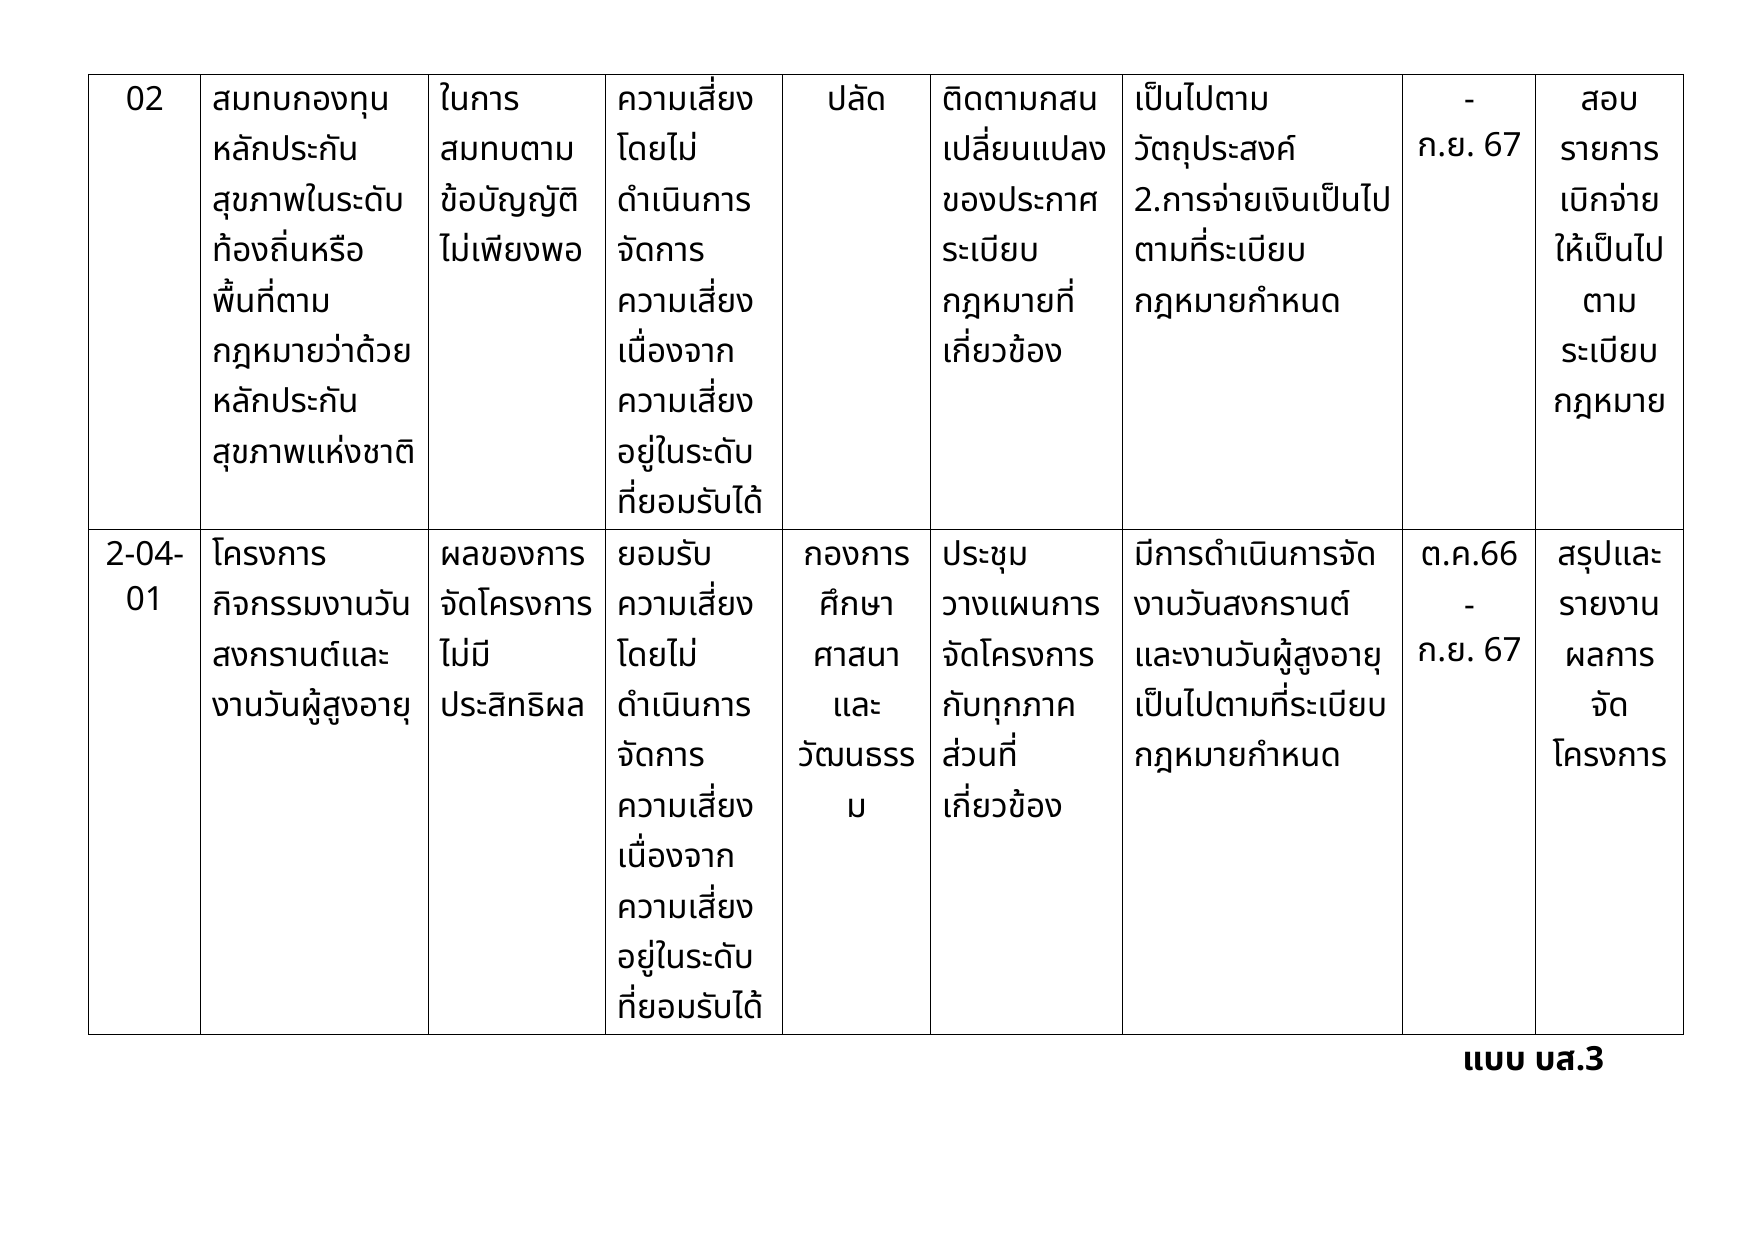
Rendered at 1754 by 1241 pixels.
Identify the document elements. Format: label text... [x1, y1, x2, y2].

table_cell ผลของการจัดโครงการไม่มีประสิทธิผล [429, 530, 605, 1034]
table_cell 2-01-02 [89, 75, 200, 529]
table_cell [1123, 75, 1402, 529]
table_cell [606, 75, 782, 529]
table_cell ต.ค.66 - ก.ย. 67 [1403, 75, 1535, 529]
table_cell ต.ค.66 - ก.ย. 67 [1403, 530, 1535, 1034]
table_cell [1536, 75, 1683, 529]
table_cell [429, 75, 605, 529]
text แบบ บส.3 [89, 1035, 1604, 1086]
table_cell ประชุมวางแผนการจัดโครงการกับทุกภาคส่วนที่เกี่ยวข้อง [931, 530, 1122, 1034]
table_cell ยอมรับความเสี่ยงโดยไม่ดำเนินการจัดการความเสี่ยง เนื่องจากความเสี่ยงอยู่ในระดับที่ยอมรับได้ [606, 530, 782, 1034]
table_cell โครงการกิจกรรมงานวันสงกรานต์และงานวันผู้สูงอายุ [201, 530, 428, 1034]
table_cell กองการศึกษา ศาสนา และ วัฒนธรรม [783, 530, 930, 1034]
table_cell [931, 75, 1122, 529]
table_cell 2-04-01 [89, 530, 200, 1034]
table_cell สรุปและรายงานผลการจัดโครงการ [1536, 530, 1683, 1034]
table_cell สำนักปลัด [783, 75, 930, 529]
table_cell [201, 75, 428, 529]
table_cell มีการดำเนินการจัดงานวันสงกรานต์และงานวันผู้สูงอายุเป็นไปตามที่ระเบียบ กฎหมายกำหนด [1123, 530, 1402, 1034]
